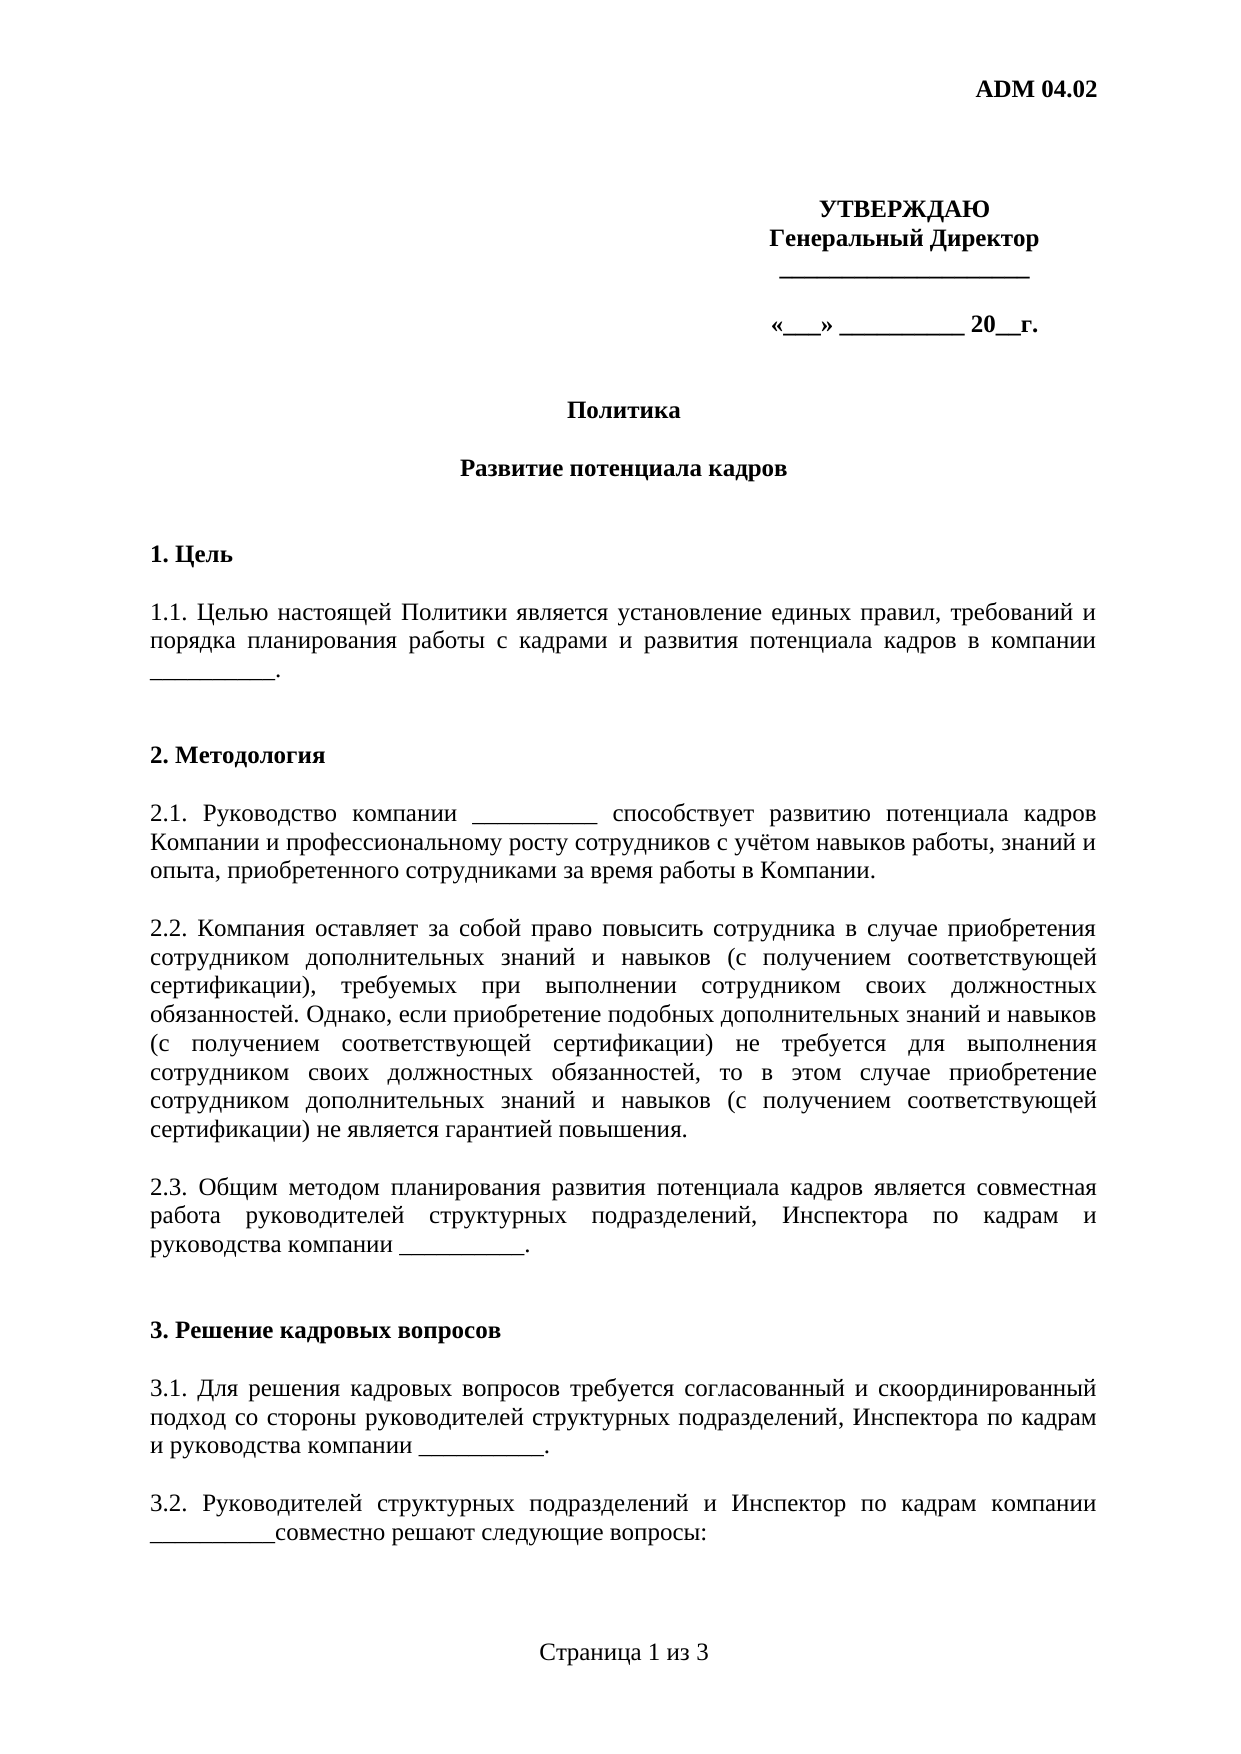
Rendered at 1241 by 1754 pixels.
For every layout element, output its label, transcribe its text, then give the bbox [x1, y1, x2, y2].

subtitle Развитие потенциала кадров [150, 453, 1097, 482]
text 2.2. Компания оставляет за собой право повысить сотрудника в случае приобретения сотрудником дополнительных знаний и навыков (с получением соответствующей сертификации), требуемых при выполнении сотрудником своих должностных обязанностей. Однако, если приобретение подобных дополнительных знаний и навыков (с получением соответствующей сертификации) не требуется для выполнения сотрудником своих должностных обязанностей, то в этом случае приобретение сотрудником дополнительных знаний и навыков (с получением соответствующей сертификации) не является гарантией повышения. [150, 913, 1097, 1143]
text 3.1. Для решения кадровых вопросов требуется согласованный и скоординированный подход со стороны руководителей структурных подразделений, Инспектора по кадрам и руководства компании __________. [150, 1373, 1097, 1459]
text 2.1. Руководство компании __________ способствует развитию потенциала кадров Компании и профессиональному росту сотрудников с учётом навыков работы, знаний и опыта, приобретенного сотрудниками за время работы в Компании. [150, 798, 1097, 884]
text 1.1. Целью настоящей Политики является установление единых правил, требований и порядка планирования работы с кадрами и развития потенциала кадров в компании __________. [150, 597, 1097, 683]
subtitle Политика [150, 396, 1097, 424]
text 1. Цель [150, 539, 1097, 568]
text ____________________ [711, 252, 1097, 281]
text Генеральный Директор [711, 223, 1097, 252]
text 3. Решение кадровых вопросов [150, 1316, 1097, 1344]
subtitle «___» __________ 20__г. [711, 309, 1097, 338]
subtitle УТВЕРЖДАЮ [711, 194, 1097, 223]
text 2. Методология [150, 741, 1097, 769]
text 3.2. Руководителей структурных подразделений и Инспектор по кадрам компании __________совместно решают следующие вопросы: [150, 1488, 1097, 1546]
text 2.3. Общим методом планирования развития потенциала кадров является совместная работа руководителей структурных подразделений, Инспектора по кадрам и руководства компании __________. [150, 1172, 1097, 1258]
